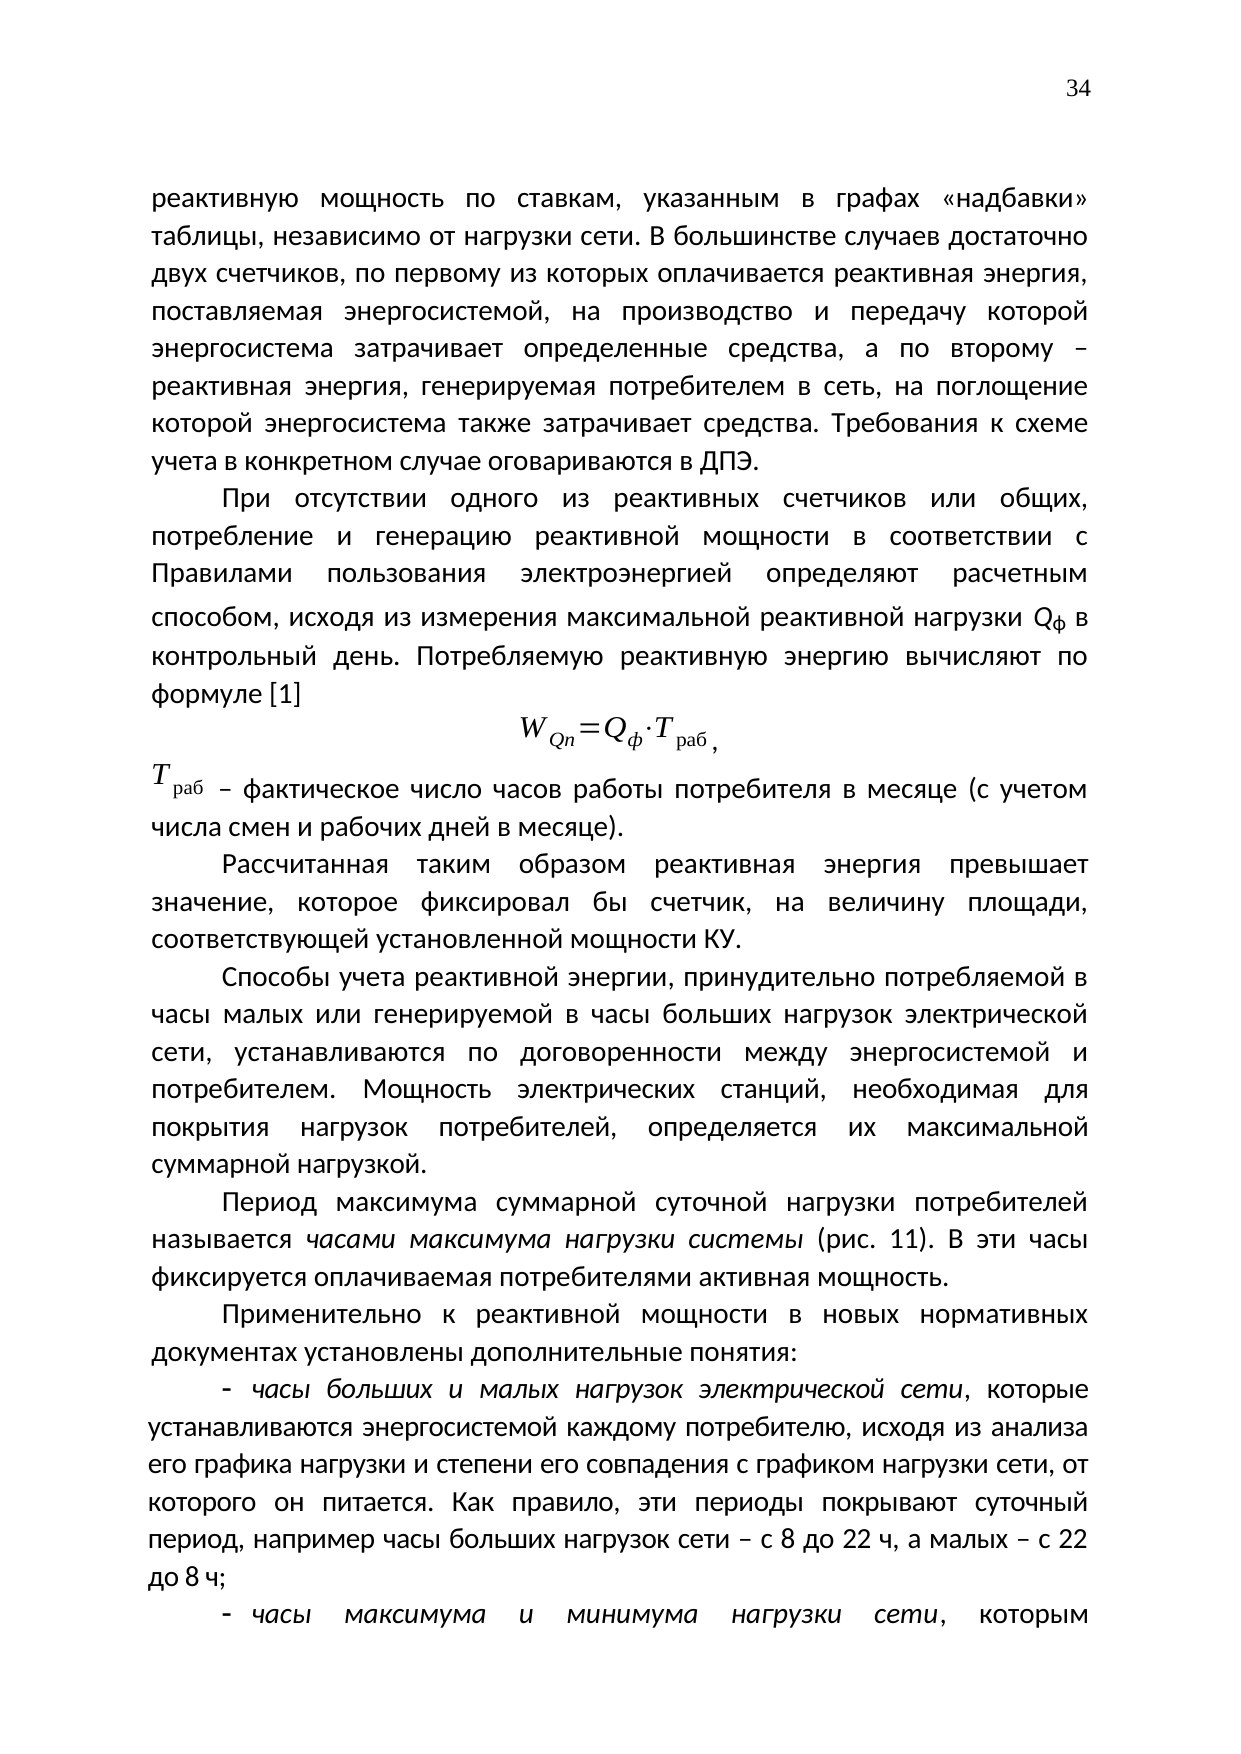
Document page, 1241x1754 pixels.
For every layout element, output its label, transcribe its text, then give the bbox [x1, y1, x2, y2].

list часы больших и малых нагрузок электрической сети, которые устанавливаются энергосистемой каждому потребителю, исходя из анализа его графика нагрузки и степени его совпадения с графиком нагрузки сети, от которого он питается. Как правило, эти периоды покрывают суточный период, например часы больших нагрузок сети – с 8 до 22 ч, а малых – с 22 до 8 ч; [148, 1368, 1089, 1593]
text Рассчитанная таким образом реактивная энергия превышает значение, которое фиксировал бы счетчик, на величину площади, соответствующей установленной мощности КУ. [151, 843, 1089, 956]
text При отсутствии одного из реактивных счетчиков или общих, потребление и генерацию реактивной мощности в соответствии с Правилами пользования электроэнергией определяют расчетным способом, исходя из измерения максимальной реактивной нагрузки Qф в контрольный день. Потребляемую реактивную энергию вычисляют по формуле [1] [151, 477, 1089, 711]
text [151, 177, 1089, 477]
text – фактическое число часов работы потребителя в месяце (с учетом числа смен и рабочих дней в месяце). [151, 758, 1089, 843]
text Период максимума суммарной суточной нагрузки потребителей называется часами максимума нагрузки системы (рис. 11). В эти часы фиксируется оплачиваемая потребителями активная мощность. [151, 1181, 1089, 1293]
text , [148, 711, 1089, 758]
text Способы учета реактивной энергии, принудительно потребляемой в часы малых или генерируемой в часы больших нагрузок электрической сети, устанавливаются по договоренности между энергосистемой и потребителем. Мощность электрических станций, необходимая для покрытия нагрузок потребителей, определяется их максимальной суммарной нагрузкой. [151, 956, 1089, 1181]
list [148, 1593, 1089, 1631]
text Применительно к реактивной мощности в новых нормативных документах установлены дополнительные понятия: [151, 1293, 1089, 1368]
